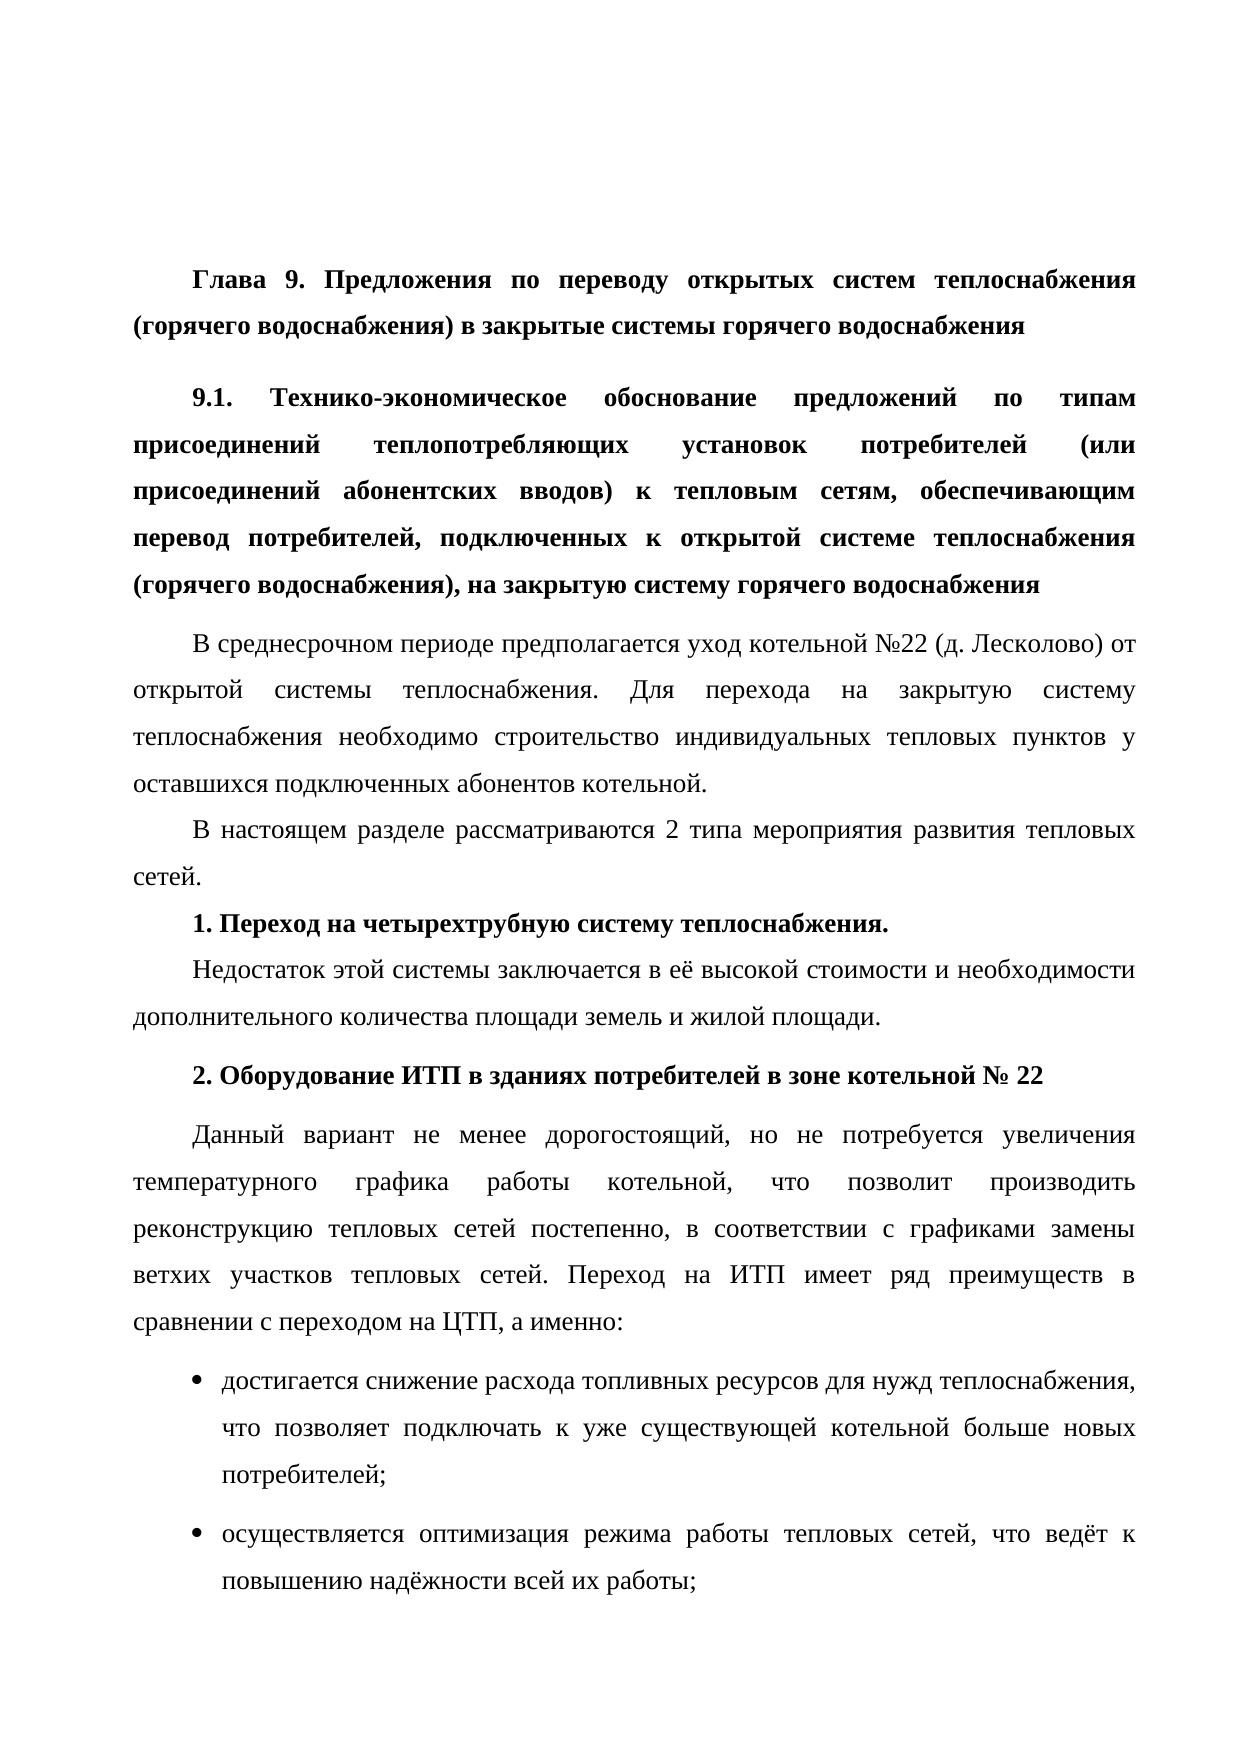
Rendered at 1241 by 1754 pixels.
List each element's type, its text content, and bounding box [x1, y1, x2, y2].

subtitle Глава 9. Предложения по переводу открытых систем теплоснабжения (горячего водоснабжения) в закрытые системы горячего водоснабжения [133, 263, 1137, 341]
subtitle 9.1. Технико-экономическое обоснование предложений по типам присоединений теплопотребляющих установок потребителей (или присоединений абонентских вводов) к тепловым сетям, обеспечивающим перевод потребителей, подключенных к открытой системе теплоснабжения (горячего водоснабжения), на закрытую систему горячего водоснабжения [133, 381, 1137, 599]
list достигается снижение расхода топливных ресурсов для нужд теплоснабжения, что позволяет подключать к уже существующей котельной больше новых потребителей; [192, 1364, 1137, 1489]
text Данный вариант не менее дорогостоящий, но не потребуется увеличения температурного графика работы котельной, что позволит производить реконструкцию тепловых сетей постепенно, в соответствии с графиками замены ветхих участков тепловых сетей. Переход на ИТП имеет ряд преимуществ в сравнении с переходом на ЦТП, а именно: [133, 1118, 1137, 1336]
text 2. Оборудование ИТП в зданиях потребителей в зоне котельной № 22 [133, 1059, 1137, 1091]
list осуществляется оптимизация режима работы тепловых сетей, что ведёт к повышению надёжности всей их работы; [192, 1517, 1137, 1595]
text 1. Переход на четырехтрубную систему теплоснабжения. [133, 907, 1137, 938]
text В настоящем разделе рассматриваются 2 типа мероприятия развития тепловых сетей. [133, 813, 1137, 891]
text В среднесрочном периоде предполагается уход котельной №22 (д. Лесколово) от открытой системы теплоснабжения. Для перехода на закрытую систему теплоснабжения необходимо строительство индивидуальных тепловых пунктов у оставшихся подключенных абонентов котельной. [133, 627, 1137, 798]
text Недостаток этой системы заключается в её высокой стоимости и необходимости дополнительного количества площади земель и жилой площади. [133, 953, 1137, 1031]
